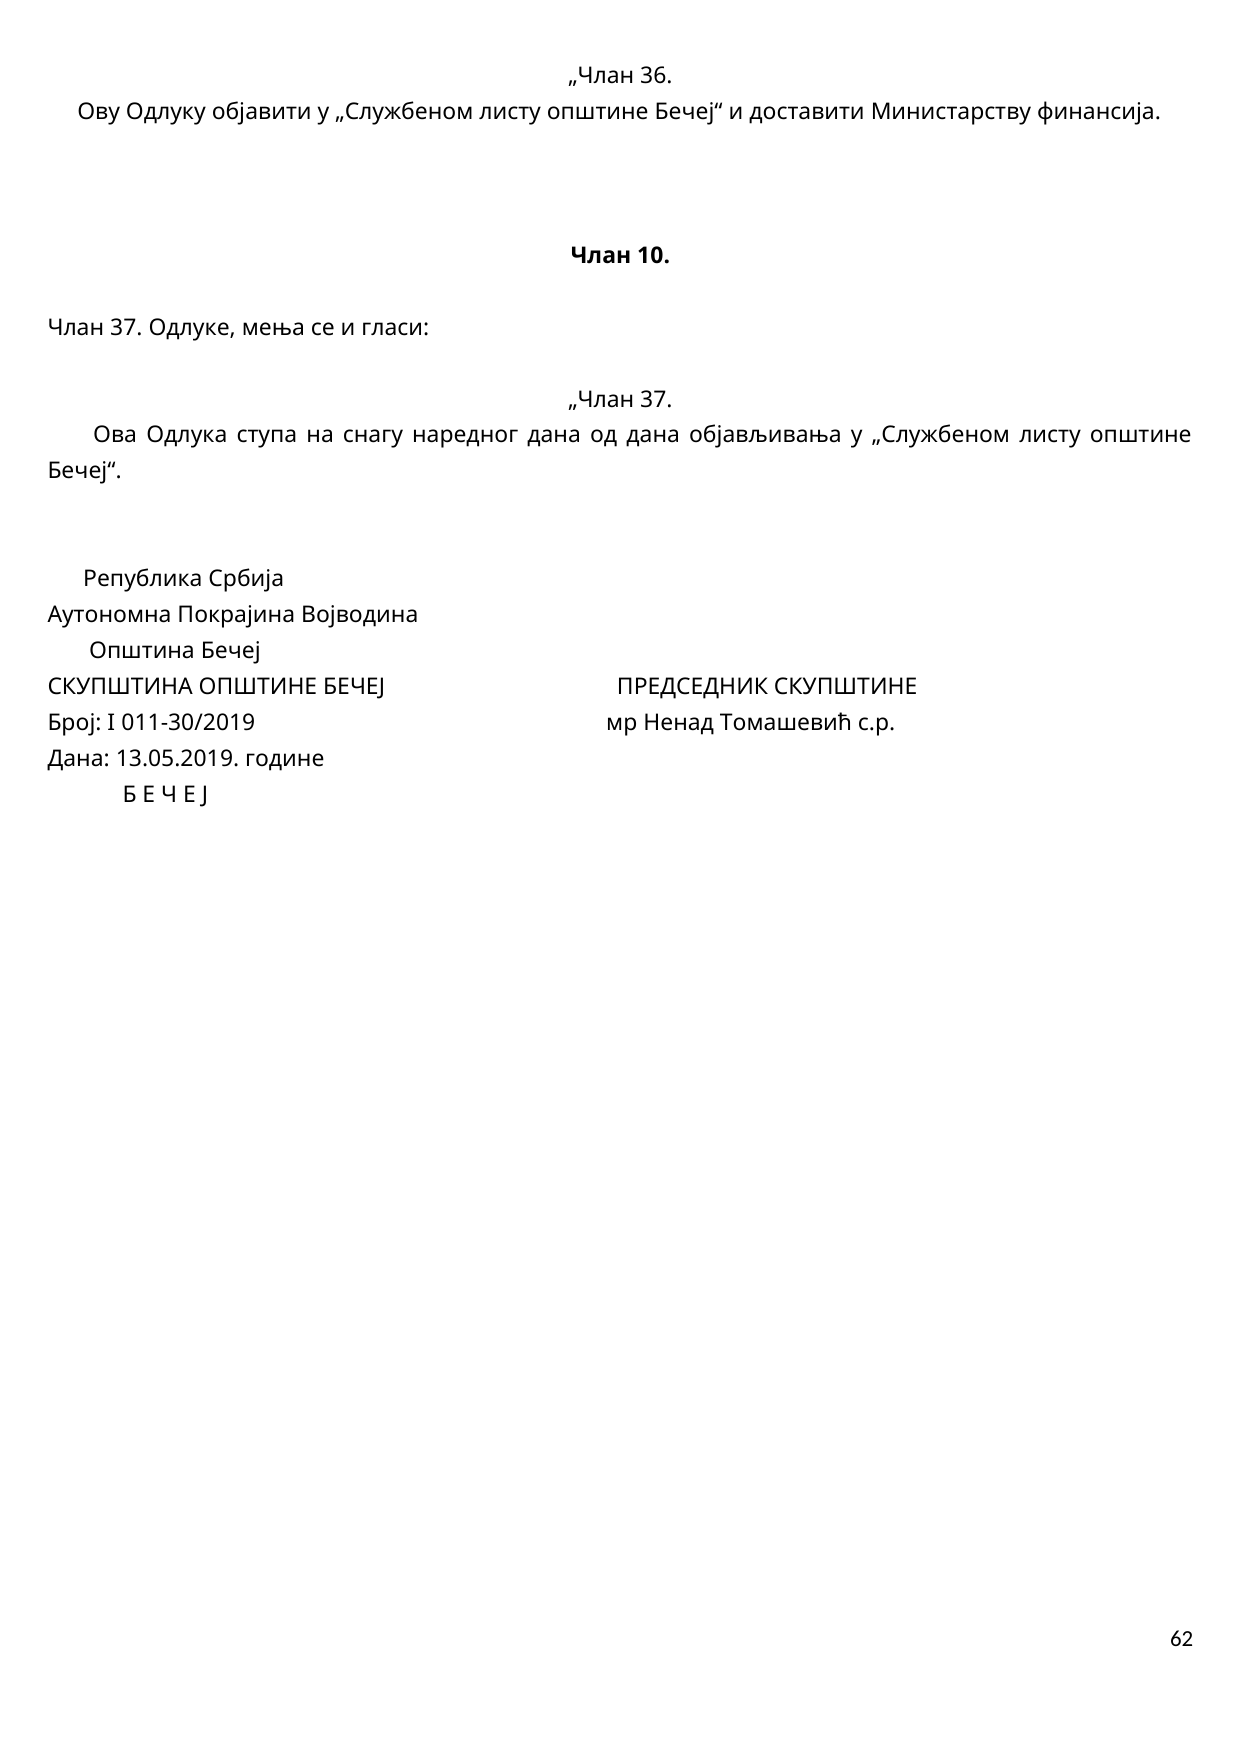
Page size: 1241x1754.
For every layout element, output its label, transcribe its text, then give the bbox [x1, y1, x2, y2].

list Ова Одлука ступа на снагу наредног дана од дана објављивања у „Службеном листу општине Бечеј“. [47, 418, 1193, 486]
list Б Е Ч Е Ј [47, 778, 1193, 809]
list Аутономна Покрајина Војводина [47, 598, 1193, 629]
list Општина Бечеј [47, 634, 1193, 665]
list Члан 10. [47, 239, 1193, 270]
list Члан 37. Одлуке, мења се и гласи: [47, 311, 1193, 342]
list „Члан 36. [47, 59, 1193, 90]
list „Члан 37. [47, 382, 1193, 414]
list Број: I 011-30/2019 мр Ненад Томашевић с.р. [47, 706, 1193, 737]
list СКУПШТИНА ОПШТИНЕ БЕЧЕЈ ПРЕДСЕДНИК СКУПШТИНЕ [47, 670, 1193, 701]
list Република Србија [47, 562, 1193, 593]
list Дана: 13.05.2019. године [47, 742, 1193, 773]
list Ову Одлуку објавити у „Службеном листу општине Бечеј“ и доставити Министарству финансија. [47, 95, 1193, 126]
